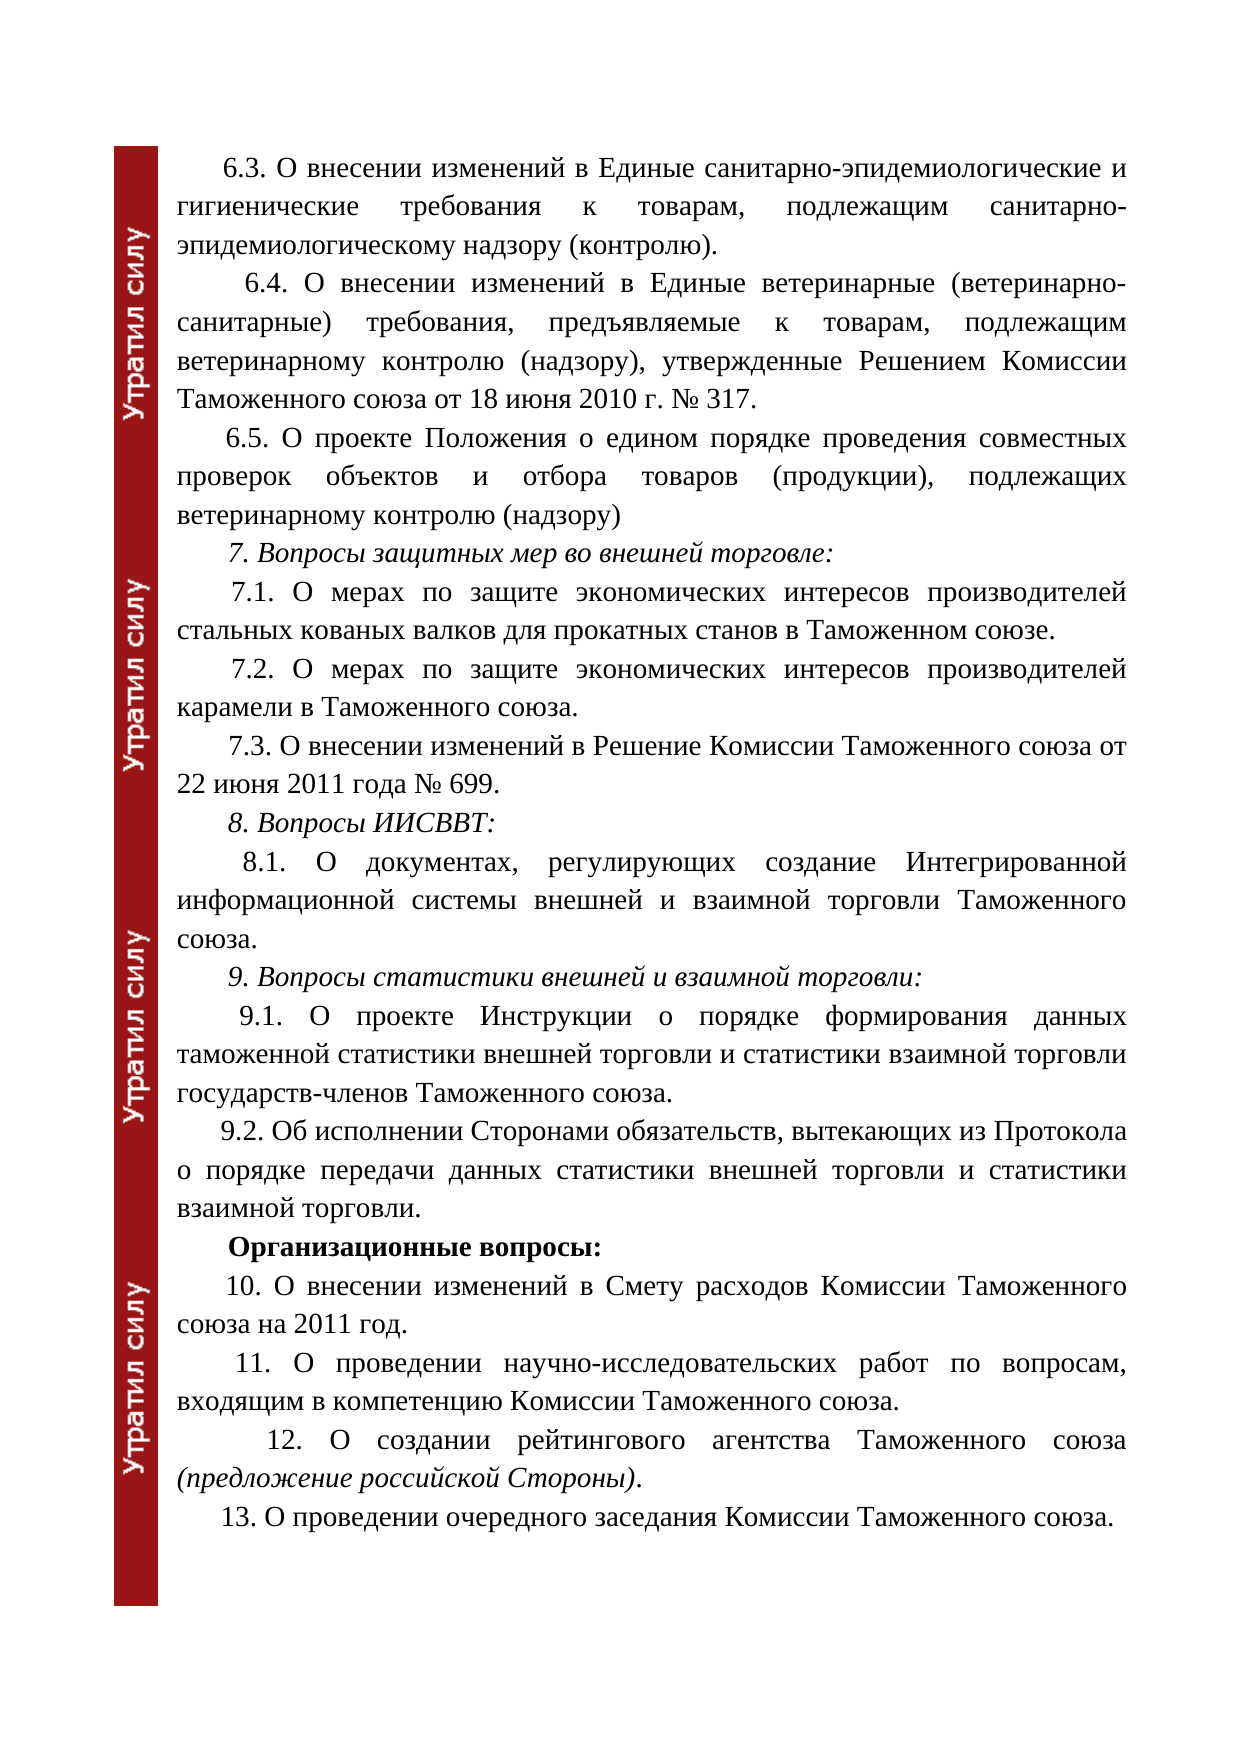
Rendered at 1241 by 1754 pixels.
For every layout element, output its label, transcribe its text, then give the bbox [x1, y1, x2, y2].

picture [114, 800, 158, 805]
picture [114, 1224, 158, 1229]
picture [114, 1532, 158, 1606]
picture [114, 723, 158, 728]
picture [114, 1417, 158, 1422]
text Организационные вопросы: [112, 1229, 1128, 1263]
picture [114, 1494, 158, 1499]
picture [114, 1108, 158, 1113]
text 8.1. О документах, регулирующих создание Интегрированной информационной системы внешней и взаимной торговли Таможенного союза. [112, 844, 1128, 954]
picture [114, 261, 158, 266]
text 11. О проведении научно-исследовательских работ по вопросам, входящим в компетенцию Комиссии Таможенного союза. [112, 1345, 1128, 1417]
picture [114, 569, 158, 574]
picture [114, 954, 158, 959]
picture [114, 415, 158, 420]
text 7. Вопросы защитных мер во внешней торговле: [112, 535, 1128, 569]
text 9.1. О проекте Инструкции о порядке формирования данных таможенной статистики внешней торговли и статистики взаимной торговли государств-членов Таможенного союза. [112, 998, 1128, 1108]
picture [114, 146, 158, 150]
picture [114, 993, 158, 998]
picture [114, 839, 158, 844]
text 12. О создании рейтингового агентства Таможенного союза (предложение российской Стороны). [112, 1422, 1128, 1494]
picture [114, 530, 158, 535]
text 6.3. О внесении изменений в Единые санитарно-эпидемиологические и гигиенические требования к товарам, подлежащим санитарно-эпидемиологическому надзору (контролю). [112, 150, 1128, 261]
text 10. О внесении изменений в Смету расходов Комиссии Таможенного союза на 2011 год. [112, 1268, 1128, 1340]
picture [114, 1263, 158, 1268]
text 7.1. О мерах по защите экономических интересов производителей стальных кованых валков для прокатных станов в Таможенном союзе. [112, 574, 1128, 646]
picture [114, 646, 158, 651]
text 9.2. Об исполнении Сторонами обязательств, вытекающих из Протокола о порядке передачи данных статистики внешней торговли и статистики взаимной торговли. [112, 1113, 1128, 1224]
text 13. О проведении очередного заседания Комиссии Таможенного союза. [112, 1499, 1128, 1532]
text 7.3. О внесении изменений в Решение Комиссии Таможенного союза от 22 июня 2011 года № 699. [112, 728, 1128, 800]
picture [114, 1340, 158, 1345]
text 9. Вопросы статистики внешней и взаимной торговли: [112, 959, 1128, 993]
text 7.2. О мерах по защите экономических интересов производителей карамели в Таможенного союза. [112, 651, 1128, 723]
text 8. Вопросы ИИСВВТ: [112, 805, 1128, 839]
text 6.5. О проекте Положения о едином порядке проведения совместных проверок объектов и отбора товаров (продукции), подлежащих ветеринарному контролю (надзору) [112, 420, 1128, 530]
text 6.4. О внесении изменений в Единые ветеринарные (ветеринарно-санитарные) требования, предъявляемые к товарам, подлежащим ветеринарному контролю (надзору), утвержденные Решением Комиссии Таможенного союза от 18 июня 2010 г. № 317. [112, 266, 1128, 415]
